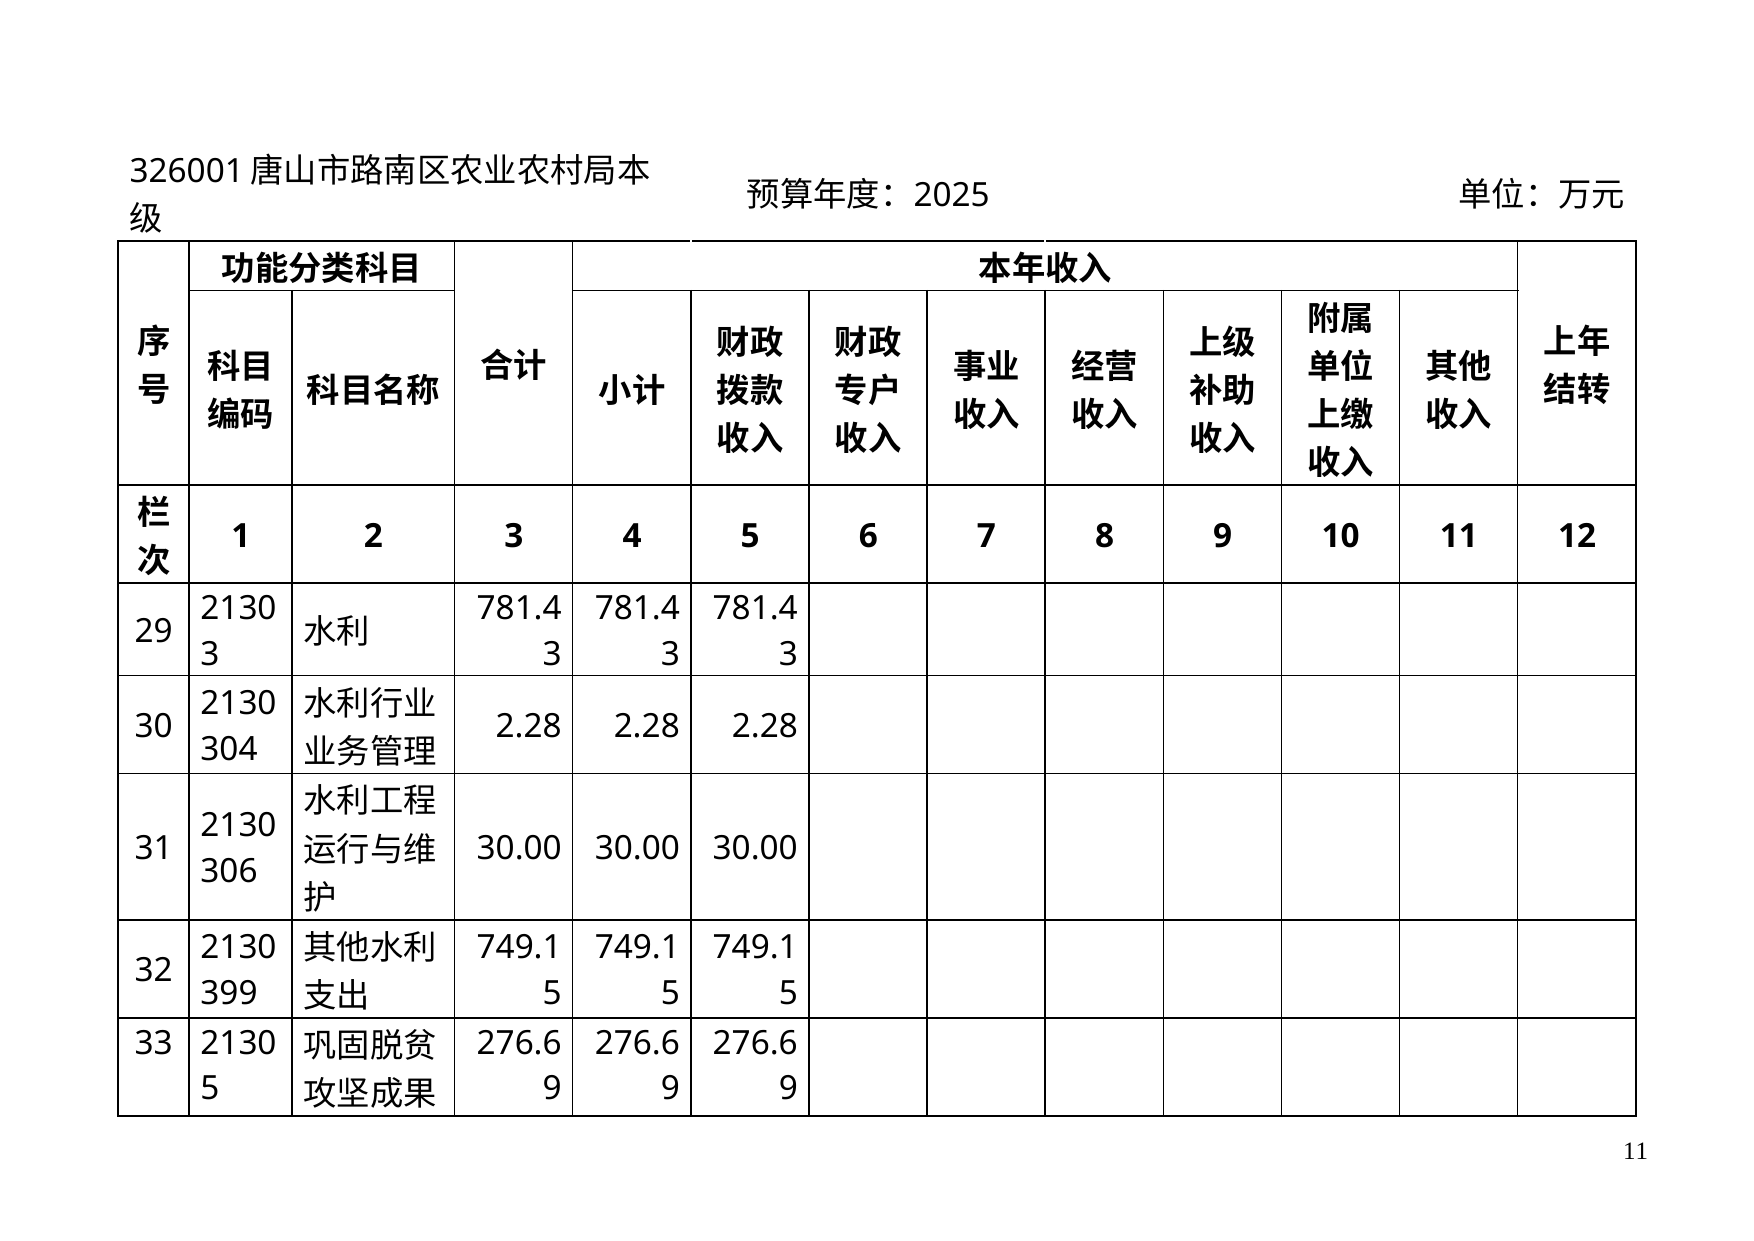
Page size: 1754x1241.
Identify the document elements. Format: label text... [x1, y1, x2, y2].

table_cell 水利工程运行与维护 [293, 774, 454, 919]
table_cell 2.28 [573, 676, 690, 773]
table_cell 2130399 [190, 921, 291, 1017]
table_cell 经营收入 [1046, 291, 1163, 484]
table_cell 8 [1046, 486, 1163, 582]
table_header 326001唐山市路南区农业农村局本级 [119, 143, 690, 240]
table_cell [810, 921, 926, 1017]
table_cell [1400, 774, 1517, 919]
table_cell [1164, 921, 1281, 1017]
table_cell 水利 [293, 584, 454, 675]
table_cell [1400, 921, 1517, 1017]
table_cell [1164, 584, 1281, 675]
table_cell 749.15 [573, 921, 690, 1017]
table_cell 30.00 [455, 774, 572, 919]
table_cell 749.15 [692, 921, 808, 1017]
table_cell 2.28 [692, 676, 808, 773]
table_cell 科目 编码 [190, 291, 291, 484]
table_cell 21303 [190, 584, 291, 675]
table_cell 781.43 [455, 584, 572, 675]
table_cell 21305 [190, 1019, 291, 1115]
table_cell 9 [1164, 486, 1281, 582]
table_cell 781.43 [692, 584, 808, 675]
table_cell [1518, 584, 1635, 675]
table_cell 其他水利支出 [293, 921, 454, 1017]
table_cell 11 [1400, 486, 1517, 582]
table_cell 29 [119, 584, 188, 675]
table_cell 30.00 [692, 774, 808, 919]
table_header 预算年度：2025 [692, 143, 1044, 240]
table_cell 5 [692, 486, 808, 582]
table_cell 财政拨款 收入 [692, 291, 808, 484]
table_cell 33 [119, 1019, 188, 1115]
table_cell 30 [119, 676, 188, 773]
table_cell [1518, 1019, 1635, 1115]
table_cell 781.43 [573, 584, 690, 675]
table_cell [1282, 1019, 1399, 1115]
table_cell 6 [810, 486, 926, 582]
table_cell 序号 [119, 242, 188, 484]
table_cell [810, 774, 926, 919]
table_cell 水利行业业务管理 [293, 676, 454, 773]
table_cell 276.69 [692, 1019, 808, 1115]
table_cell 事业收入 [928, 291, 1044, 484]
table_cell [1282, 584, 1399, 675]
table_cell [1164, 1019, 1281, 1115]
table_cell 749.15 [455, 921, 572, 1017]
table_cell 巩固脱贫攻坚成果衔接乡村振兴 [293, 1019, 454, 1115]
table_cell 合计 [455, 242, 572, 484]
table_cell 4 [573, 486, 690, 582]
table_cell 7 [928, 486, 1044, 582]
table_cell [1046, 774, 1163, 919]
table_cell 2130306 [190, 774, 291, 919]
table_cell 1 [190, 486, 291, 582]
table_cell 功能分类科目 [190, 242, 454, 290]
table_cell 本年收入 [573, 242, 1517, 290]
table_cell 32 [119, 921, 188, 1017]
table_cell 12 [1518, 486, 1635, 582]
table_cell [928, 774, 1044, 919]
table_cell 科目名称 [293, 291, 454, 484]
table_cell [1046, 584, 1163, 675]
table_cell 财政专户 收入 [810, 291, 926, 484]
table_cell 上年结转 [1518, 242, 1635, 484]
table_cell [1518, 921, 1635, 1017]
table_header 单位：万元 [1046, 143, 1635, 240]
table_cell [1164, 774, 1281, 919]
table_cell 3 [455, 486, 572, 582]
table_cell 31 [119, 774, 188, 919]
table_cell [1282, 921, 1399, 1017]
table_cell 2 [293, 486, 454, 582]
table_cell [810, 584, 926, 675]
table_cell [1046, 921, 1163, 1017]
table_cell [1164, 676, 1281, 773]
table_cell 上级补助收入 [1164, 291, 1281, 484]
table_cell 其他收入 [1400, 291, 1517, 484]
table_cell 276.69 [573, 1019, 690, 1115]
table_cell [810, 1019, 926, 1115]
table_cell [1046, 676, 1163, 773]
table_cell [1518, 774, 1635, 919]
table_cell 30.00 [573, 774, 690, 919]
table_cell 小计 [573, 291, 690, 484]
table_cell [928, 921, 1044, 1017]
table_cell 276.69 [455, 1019, 572, 1115]
table_cell 栏次 [119, 486, 188, 582]
table_cell [1518, 676, 1635, 773]
table_cell [928, 584, 1044, 675]
table_cell 2.28 [455, 676, 572, 773]
table_cell [1400, 676, 1517, 773]
table_cell 10 [1282, 486, 1399, 582]
table_cell [1282, 774, 1399, 919]
table_cell [810, 676, 926, 773]
table_cell 2130304 [190, 676, 291, 773]
table_cell [1282, 676, 1399, 773]
table_cell [928, 1019, 1044, 1115]
table_cell [928, 676, 1044, 773]
table_cell [1400, 584, 1517, 675]
table_cell [1046, 1019, 1163, 1115]
table_cell 附属单位上缴收入 [1282, 291, 1399, 484]
table_cell [1400, 1019, 1517, 1115]
